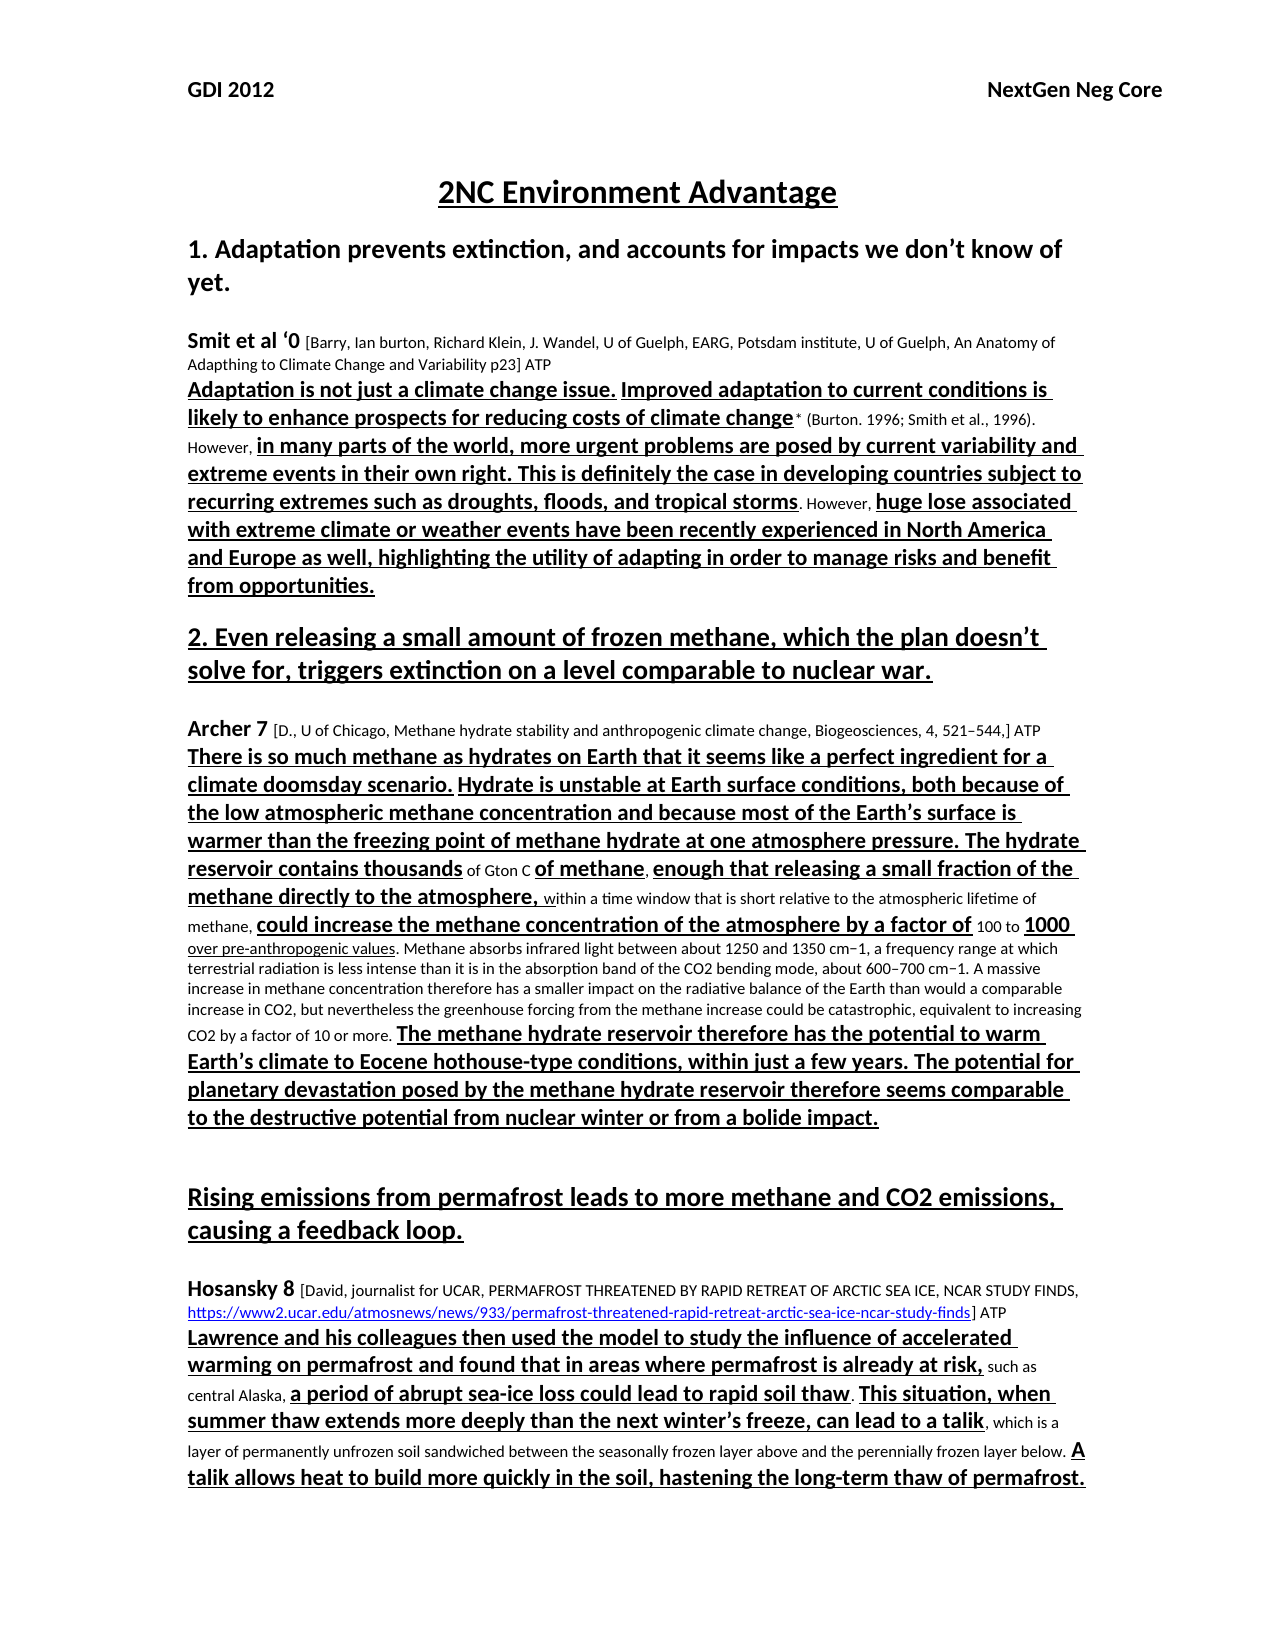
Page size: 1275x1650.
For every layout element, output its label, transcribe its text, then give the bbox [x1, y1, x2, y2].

subtitle 2NC Environment Advantage [187, 171, 1087, 212]
text Archer 7 [D., U of Chicago, Methane hydrate stability and anthropogenic climate change, Biogeosciences, 4, 521–544,] ATP [187, 714, 1087, 742]
text There is so much methane as hydrates on Earth that it seems like a perfect ingredient for a climate doomsday scenario. Hydrate is unstable at Earth surface conditions, both because of the low atmospheric methane concentration and because most of the Earth’s surface is warmer than the freezing point of methane hydrate at one atmosphere pressure. The hydrate reservoir contains thousands of Gton C of methane, enough that releasing a small fraction of the methane directly to the atmosphere, within a time window that is short relative to the atmospheric lifetime of methane, could increase the methane concentration of the atmosphere by a factor of 100 to 1000 over pre-anthropogenic values. Methane absorbs infrared light between about 1250 and 1350 cm−1, a frequency range at which terrestrial radiation is less intense than it is in the absorption band of the CO2 bending mode, about 600–700 cm−1. A massive increase in methane concentration therefore has a smaller impact on the radiative balance of the Earth than would a comparable increase in CO2, but nevertheless the greenhouse forcing from the methane increase could be catastrophic, equivalent to increasing CO2 by a factor of 10 or more. The methane hydrate reservoir therefore has the potential to warm Earth’s climate to Eocene hothouse-type conditions, within just a few years. The potential for planetary devastation posed by the methane hydrate reservoir therefore seems comparable to the destructive potential from nuclear winter or from a bolide impact. [187, 742, 1087, 1131]
subtitle 2. Even releasing a small amount of frozen methane, which the plan doesn’t solve for, triggers extinction on a level comparable to nuclear war. [187, 620, 1087, 686]
text Smit et al ‘0 [Barry, Ian burton, Richard Klein, J. Wandel, U of Guelph, EARG, Potsdam institute, U of Guelph, An Anatomy of Adapthing to Climate Change and Variability p23] ATP [187, 326, 1087, 375]
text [187, 1323, 1087, 1491]
subtitle 1. Adaptation prevents extinction, and accounts for impacts we don’t know of yet. [187, 232, 1087, 298]
text Adaptation is not just a climate change issue. Improved adaptation to current conditions is likely to enhance prospects for reducing costs of climate change* (Burton. 1996; Smith et al., 1996). However, in many parts of the world, more urgent problems are posed by current variability and extreme events in their own right. This is definitely the case in developing countries subject to recurring extremes such as droughts, floods, and tropical storms. However, huge lose associated with extreme climate or weather events have been recently experienced in North America and Europe as well, highlighting the utility of adapting in order to manage risks and benefit from opportunities. [187, 375, 1087, 599]
subtitle Rising emissions from permafrost leads to more methane and CO2 emissions, causing a feedback loop. [187, 1180, 1087, 1246]
text Hosansky 8 [David, journalist for UCAR, PERMAFROST THREATENED BY RAPID RETREAT OF ARCTIC SEA ICE, NCAR STUDY FINDS, https://www2.ucar.edu/atmosnews/news/933/permafrost-threatened-rapid-retreat-arctic-sea-ice-ncar-study-finds] ATP [187, 1274, 1087, 1323]
